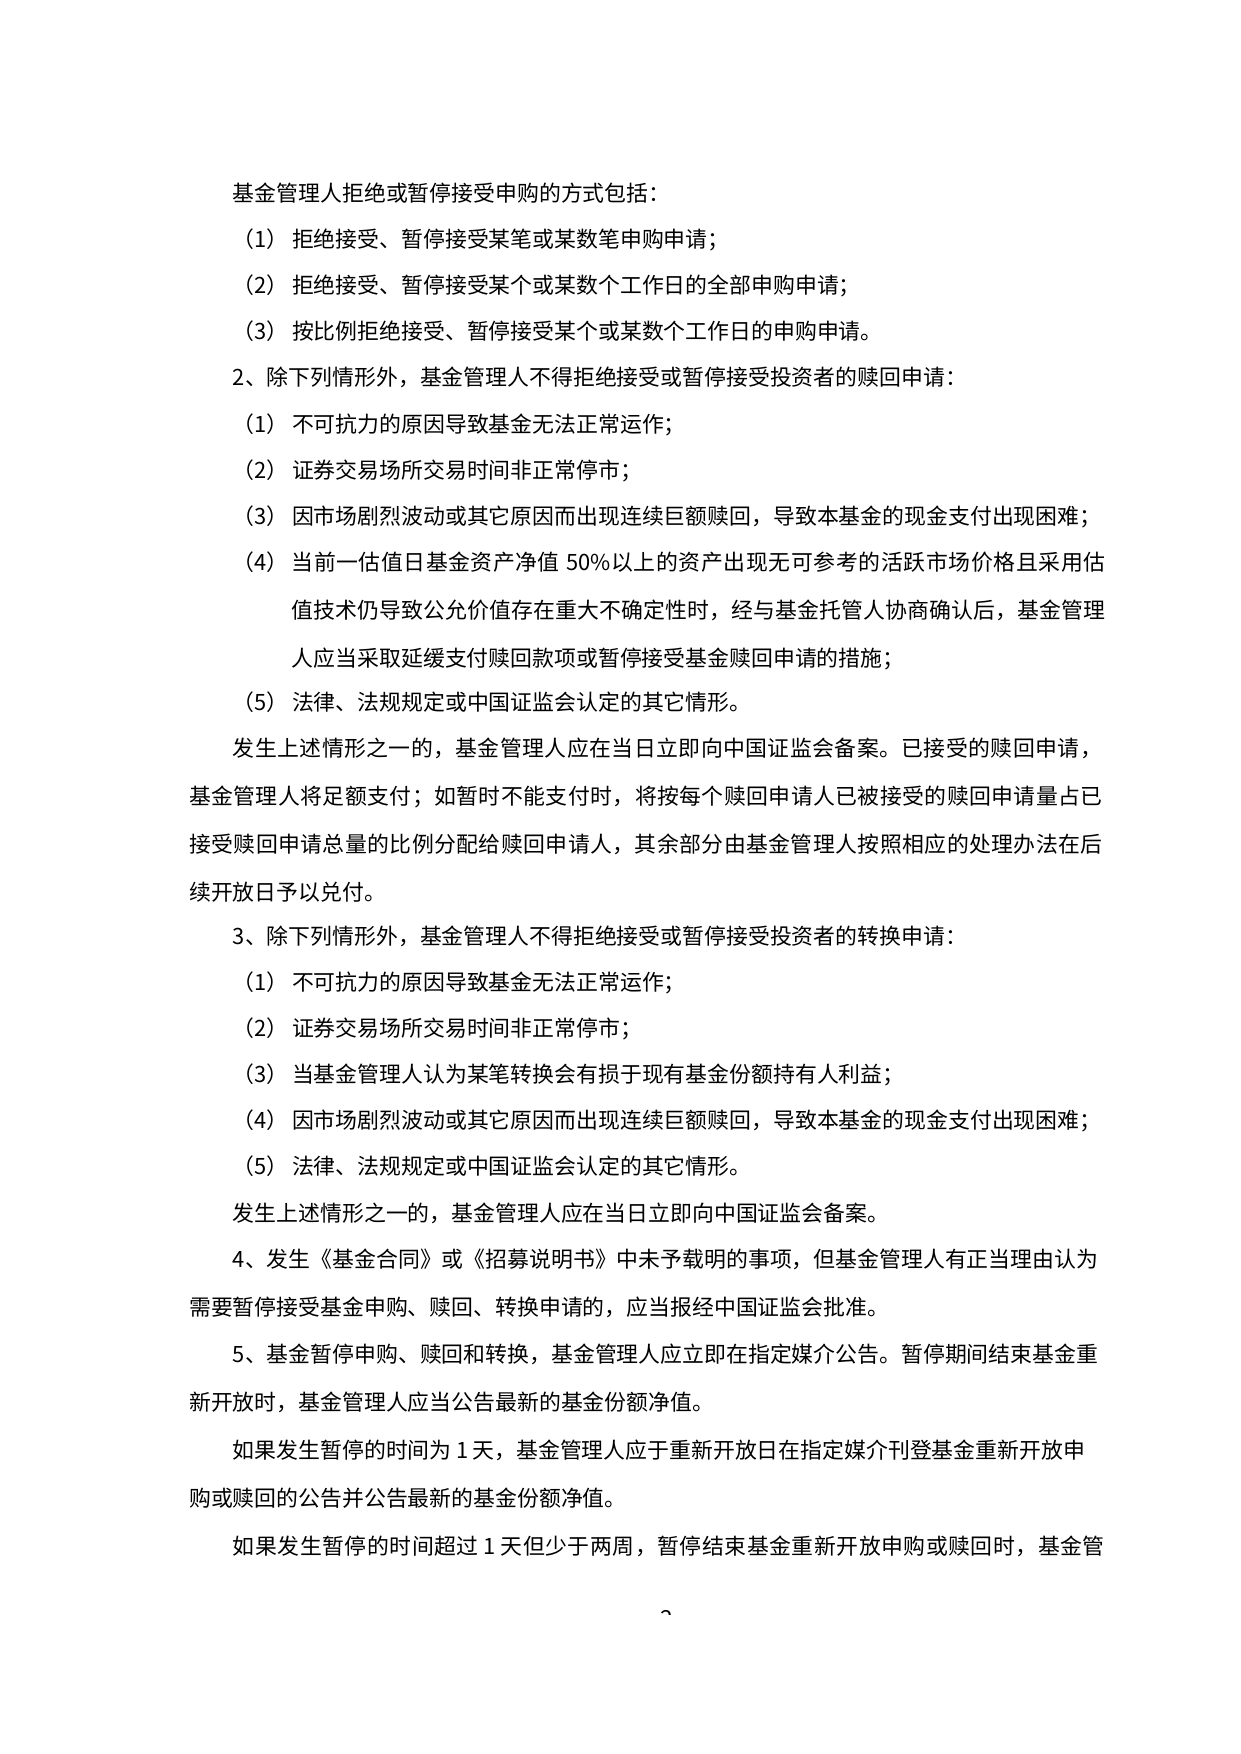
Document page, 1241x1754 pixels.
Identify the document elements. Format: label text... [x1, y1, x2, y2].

list 按比例拒绝接受、暂停接受某个或某数个工作日的申购申请。 [233, 314, 1203, 346]
list 法律、法规规定或中国证监会认定的其它情形。 [233, 1149, 1203, 1181]
text 如果发生暂停的时间为1天，基金管理人应于重新开放日在指定媒介刊登基金重新开放申购或赎回的公告并公告最新的基金份额净值。 [189, 1433, 1105, 1512]
text 3、除下列情形外，基金管理人不得拒绝接受或暂停接受投资者的转换申请： [233, 922, 1203, 950]
list 因市场剧烈波动或其它原因而出现连续巨额赎回，导致本基金的现金支付出现困难； [233, 1103, 1203, 1135]
list 拒绝接受、暂停接受某个或某数个工作日的全部申购申请； [233, 268, 1203, 300]
list 当基金管理人认为某笔转换会有损于现有基金份额持有人利益； [233, 1057, 1203, 1089]
text 发生上述情形之一的，基金管理人应在当日立即向中国证监会备案。 [233, 1196, 1203, 1227]
text 4、发生《基金合同》或《招募说明书》中未予载明的事项，但基金管理人有正当理由认为需要暂停接受基金申购、赎回、转换申请的，应当报经中国证监会批准。 [189, 1242, 1105, 1321]
text 5、基金暂停申购、赎回和转换，基金管理人应立即在指定媒介公告。暂停期间结束基金重新开放时，基金管理人应当公告最新的基金份额净值。 [189, 1337, 1105, 1417]
list 因市场剧烈波动或其它原因而出现连续巨额赎回，导致本基金的现金支付出现困难； [233, 499, 1203, 531]
list 不可抗力的原因导致基金无法正常运作； [233, 407, 1203, 438]
list 当前一估值日基金资产净值 50%以上的资产出现无可参考的活跃市场价格且采用估值技术仍导致公允价值存在重大不确定性时，经与基金托管人协商确认后，基金管理人应当采取延缓支付赎回款项或暂停接受基金赎回申请的措施； [233, 545, 1105, 672]
text 2、除下列情形外，基金管理人不得拒绝接受或暂停接受投资者的赎回申请： [233, 360, 1203, 392]
list 证券交易场所交易时间非正常停市； [233, 1011, 1203, 1042]
list 不可抗力的原因导致基金无法正常运作； [233, 964, 1203, 996]
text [189, 1529, 1105, 1560]
list 拒绝接受、暂停接受某笔或某数笔申购申请； [233, 222, 1203, 253]
list 证券交易场所交易时间非正常停市； [233, 453, 1203, 484]
text 基金管理人拒绝或暂停接受申购的方式包括： [233, 176, 1203, 207]
text 发生上述情形之一的，基金管理人应在当日立即向中国证监会备案。已接受的赎回申请， 基金管理人将足额支付；如暂时不能支付时，将按每个赎回申请人已被接受的赎回申请量占已接受赎回申请总量的比例分配给赎回申请人，其余部分由基金管理人按照相应的处理办法在后续开放日予以兑付。 [189, 731, 1105, 906]
list 法律、法规规定或中国证监会认定的其它情形。 [233, 688, 1203, 716]
